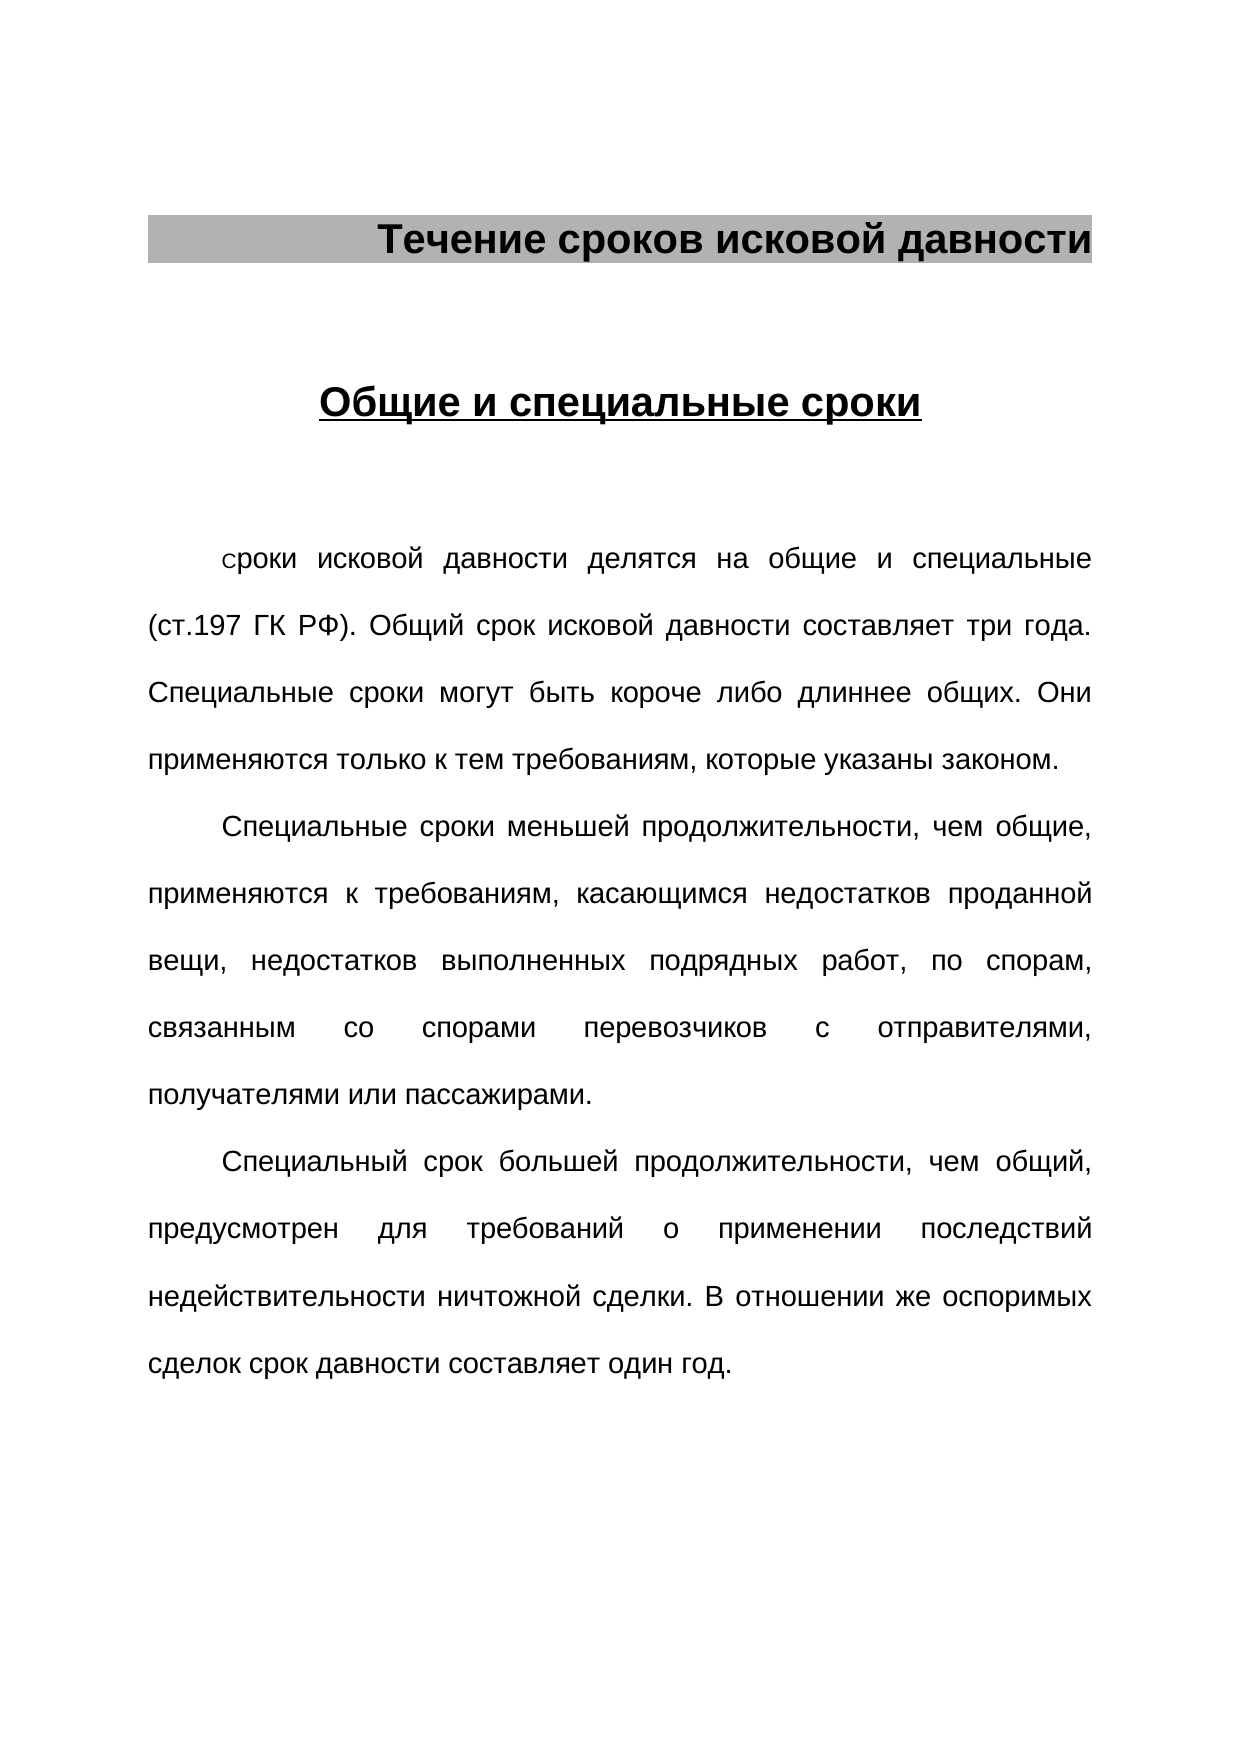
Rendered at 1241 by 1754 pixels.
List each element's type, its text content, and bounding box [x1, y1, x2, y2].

text Общие и специальные сроки [148, 378, 1092, 426]
text Специальные сроки меньшей продолжительности, чем общие, применяются к требованиям, касающимся недостатков проданной вещи, недостатков выполненных подрядных работ, по спорам, связанным со спорами перевозчиков с отправителями, получателями или пассажирами. [148, 809, 1092, 1111]
text Течение сроков исковой давности [148, 215, 1092, 263]
text роки исковой давности делятся на общие и специальные (ст.197 ГК РФ). Общий срок исковой давности составляет три года. Специальные сроки могут быть короче либо длиннее общих. Они применяются только к тем требованиям, которые указаны законом. [148, 541, 1092, 775]
text Специальный срок большей продолжительности, чем общий, предусмотрен для требований о применении последствий недействительности ничтожной сделки. В отношении же оспоримых сделок срок давности составляет один год. [148, 1144, 1092, 1379]
